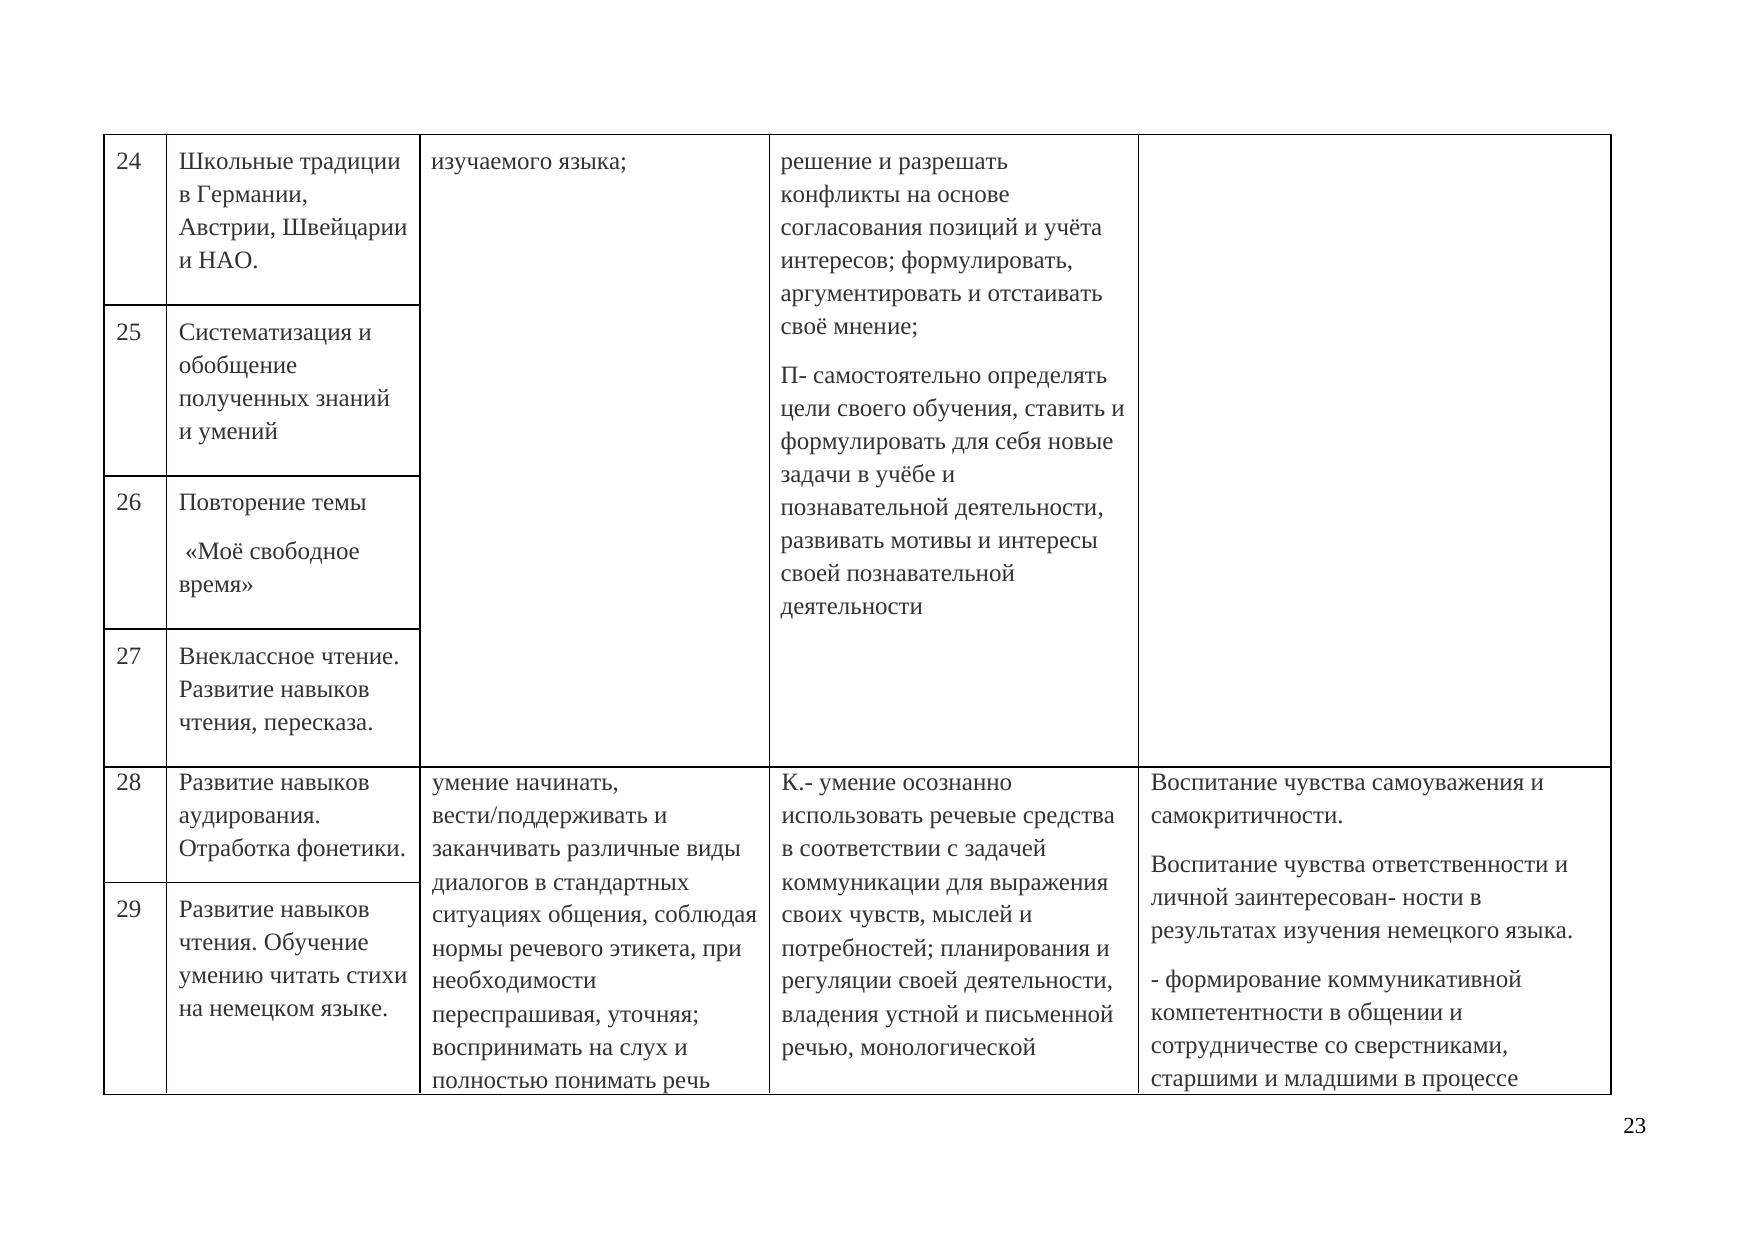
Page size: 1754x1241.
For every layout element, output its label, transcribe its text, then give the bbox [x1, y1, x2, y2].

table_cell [167, 883, 419, 1093]
table_cell 25 [105, 306, 166, 475]
table_cell 24 [105, 135, 166, 304]
table_cell 28 [105, 768, 166, 882]
table_cell 27 [105, 630, 166, 766]
table_cell Систематизация и обобщение полученных знаний и умений [167, 306, 419, 475]
table_cell Школьные традиции в Германии, Австрии, Швейцарии и НАО. [167, 135, 419, 304]
table_cell Повторение темы «Моё свободное время» [167, 477, 419, 628]
table_cell К.- умение осознанно использовать речевые средства в соответствии с задачей коммуникации для выражения своих чувств, мыслей и потребностей; планирования и регуляции своей деятельности, владения устной и письменной речью, монологической контекстной речью; [770, 768, 1138, 1093]
table_cell Внеклассное чтение. Развитие навыков чтения, пересказа. [167, 630, 419, 766]
table_cell 29 [105, 883, 166, 1093]
table_cell Развитие навыков аудирования. Отработка фонетики. [167, 768, 419, 882]
table_cell Воспитание чувства самоуважения и самокритичности. Воспитание чувства ответственности и личной заинтересован- ности в результатах изучения немецкого языка. - формирование коммуникативной компетентности в общении и сотрудничестве со сверстниками, старшими и младшими в процессе образовательной, общественно полезной, учебноисследовательской, творческой и других видов деятельности; [1139, 768, 1610, 1093]
table_cell 26 [105, 477, 166, 628]
table_cell умение начинать, вести/поддерживать и заканчивать различные виды диалогов в стандартных ситуациях общения, соблюдая нормы речевого этикета, при необходимости переспрашивая, уточняя; воспринимать на слух и полностью понимать речь учителя, одноклассников; читать аутентичные тексты с выборочным пониманием нужной/интересующей информации [421, 768, 769, 1093]
